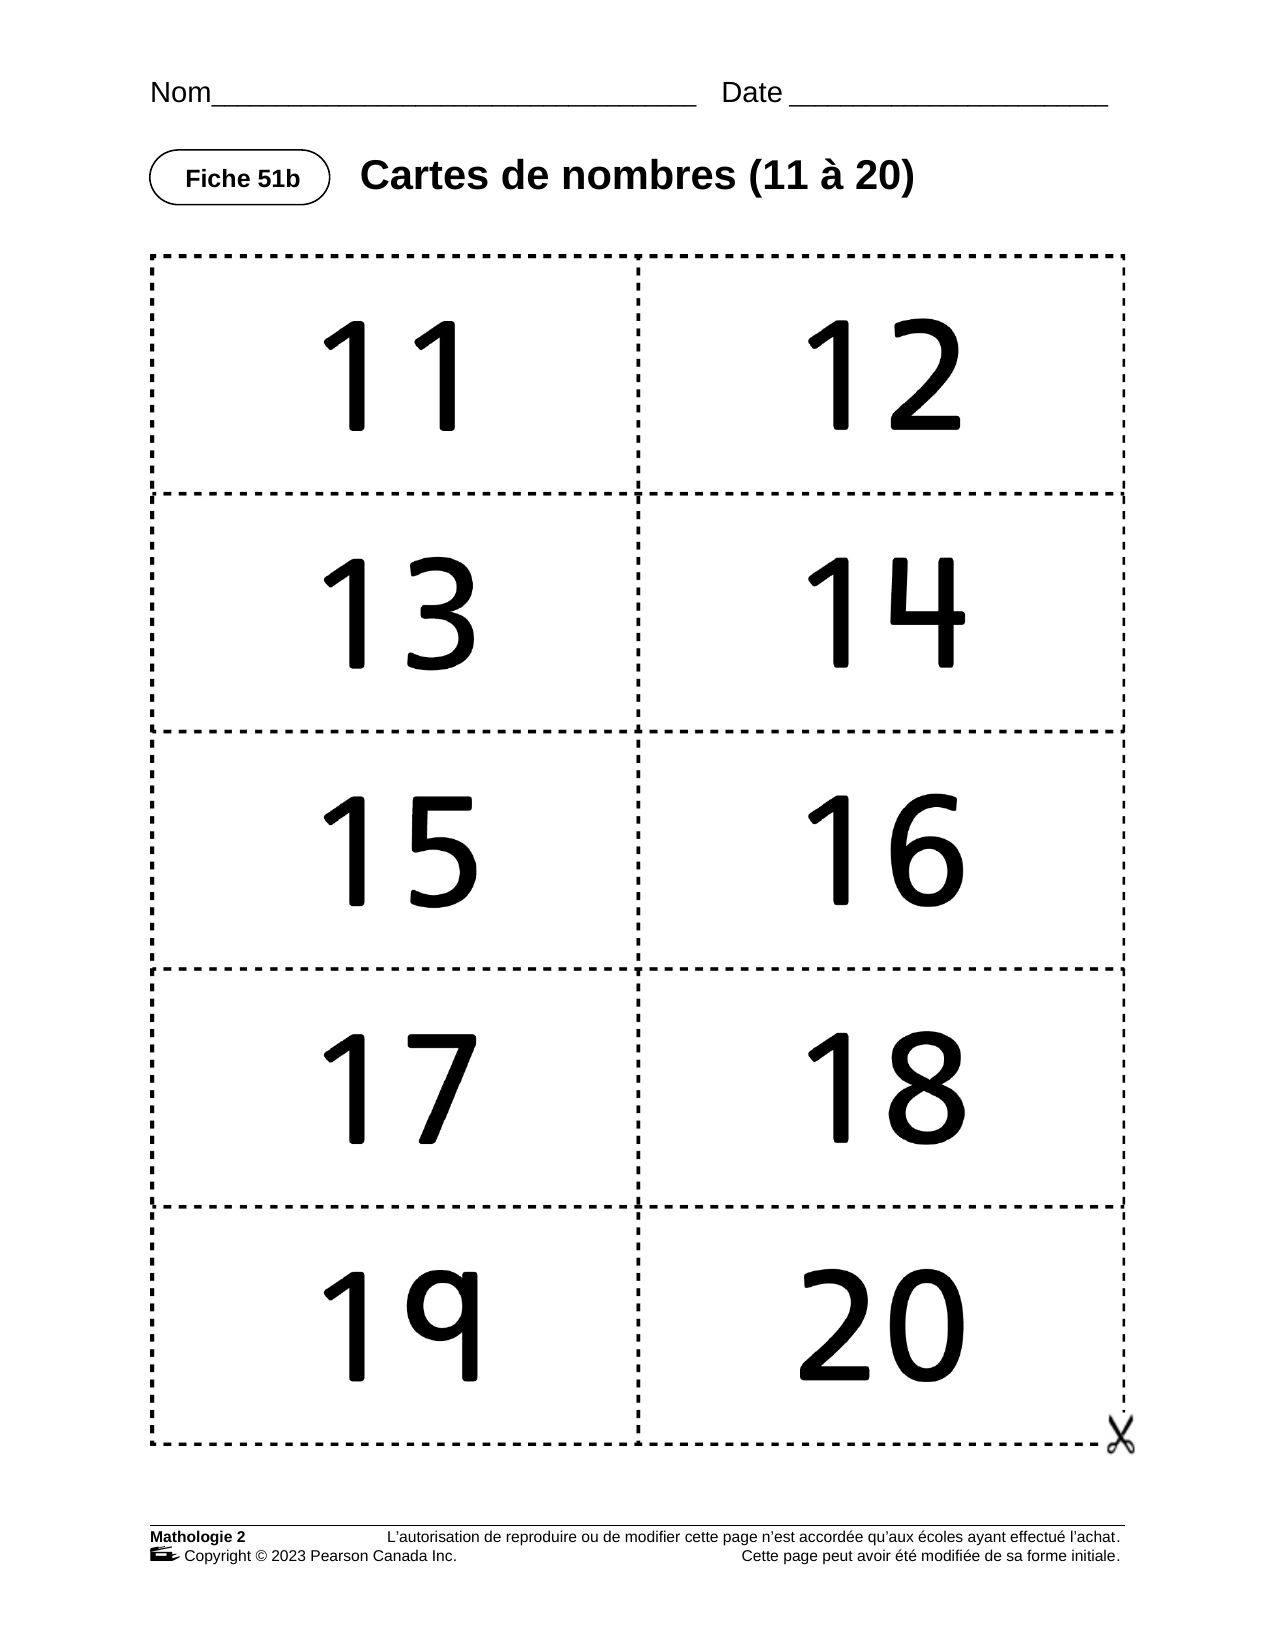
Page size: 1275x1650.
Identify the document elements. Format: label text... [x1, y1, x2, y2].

text Cartes de nombres (11 à 20) [312, 150, 1125, 198]
picture [1105, 1413, 1138, 1457]
picture [150, 254, 1125, 1446]
picture [150, 1546, 180, 1561]
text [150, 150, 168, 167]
